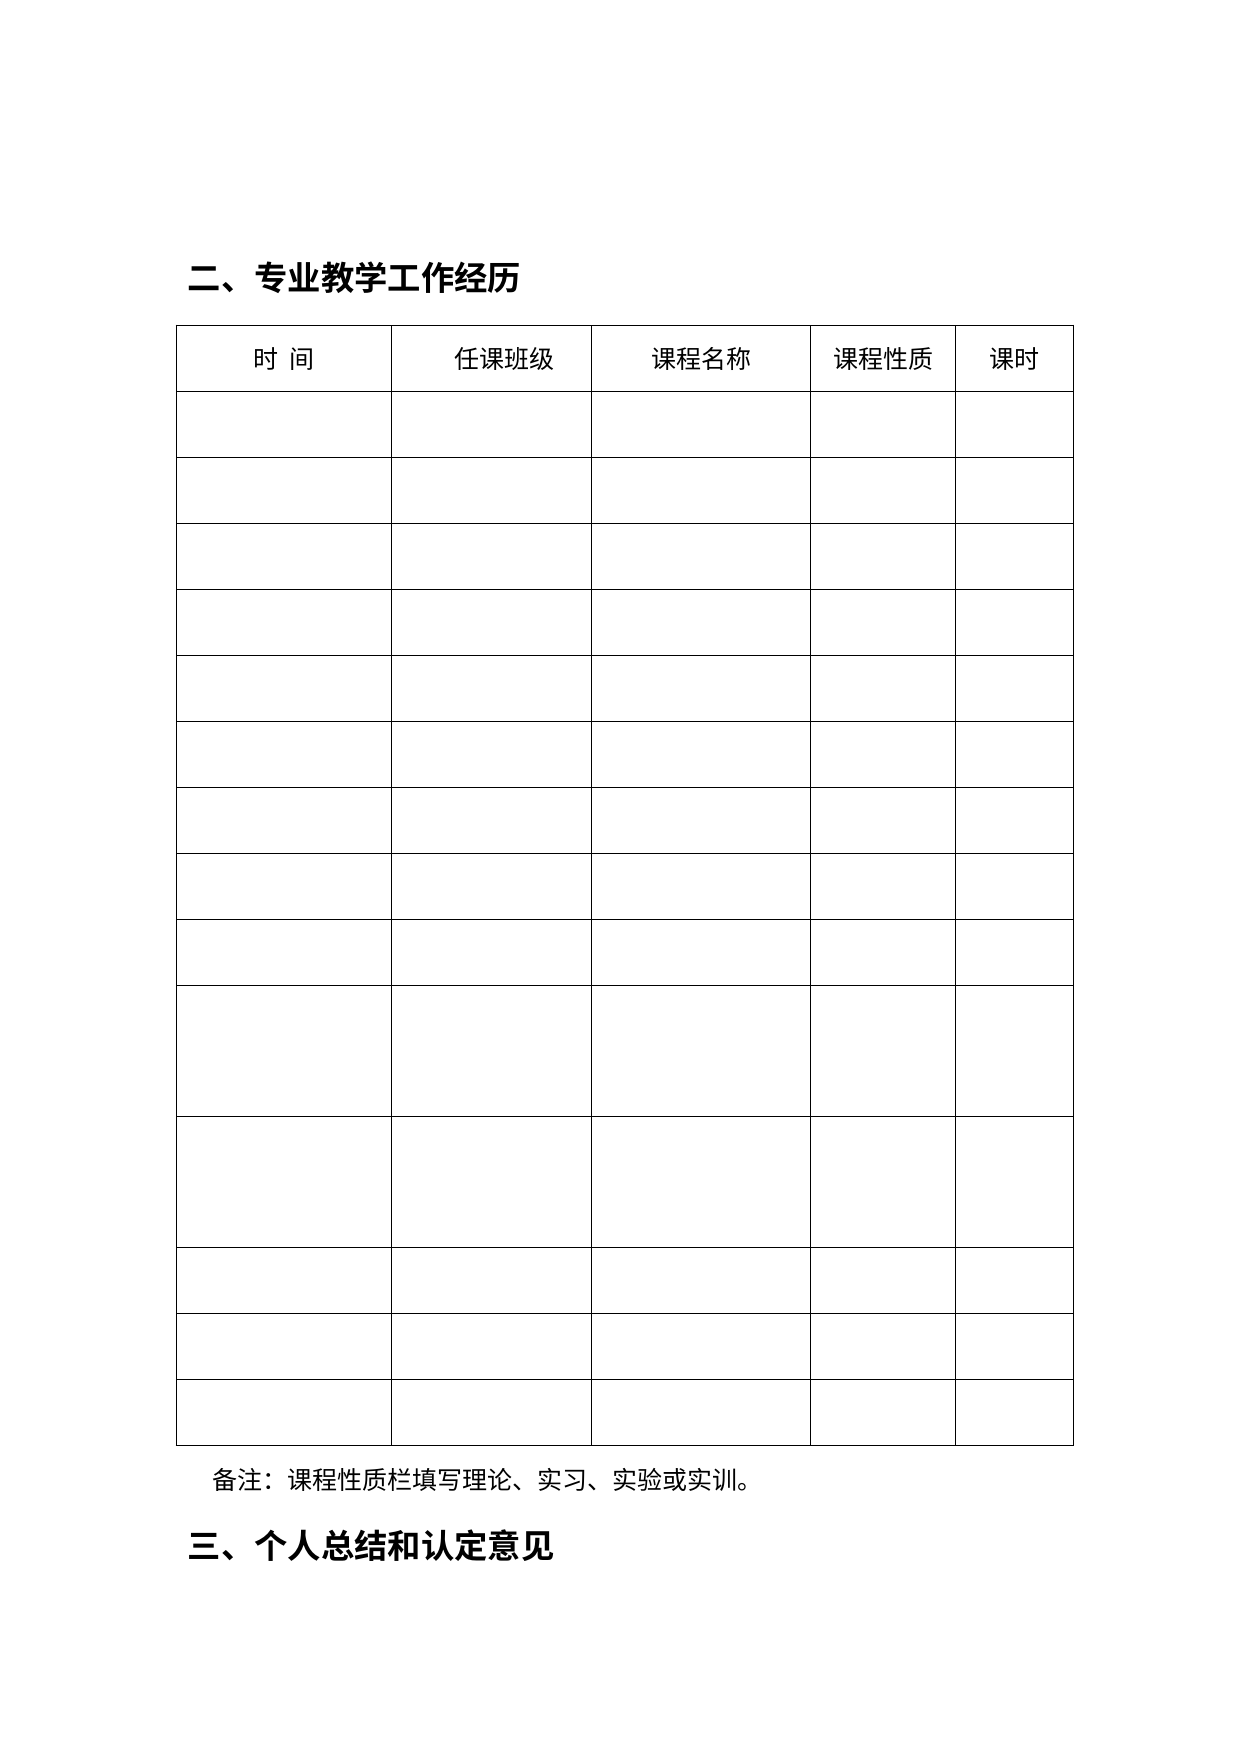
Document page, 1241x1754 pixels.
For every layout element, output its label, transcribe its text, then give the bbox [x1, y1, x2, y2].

table_cell [592, 986, 810, 1116]
table_cell [956, 524, 1073, 589]
table_cell [177, 722, 391, 787]
table_cell [177, 656, 391, 721]
table_cell [956, 1117, 1073, 1247]
table_cell [811, 1380, 955, 1445]
table_cell [592, 1314, 810, 1379]
table_header 课程性质 [811, 326, 955, 391]
table_cell [177, 1314, 391, 1379]
table_cell [177, 392, 391, 457]
text 二、专业教学工作经历 [187, 243, 1053, 308]
table_cell [956, 392, 1073, 457]
table_cell [811, 854, 955, 919]
table_cell [177, 458, 391, 523]
table_cell [956, 854, 1073, 919]
table_cell [592, 590, 810, 655]
table_cell [592, 1248, 810, 1313]
table_cell [392, 1380, 591, 1445]
table_cell [592, 788, 810, 853]
table_cell [811, 656, 955, 721]
text 备注：课程性质栏填写理论、实习、实验或实训。 [187, 1446, 1053, 1511]
table_cell [956, 1380, 1073, 1445]
table_cell [177, 1248, 391, 1313]
table_cell [592, 1117, 810, 1247]
table_cell [177, 524, 391, 589]
table_cell [392, 656, 591, 721]
table_cell [392, 1117, 591, 1247]
table_cell [811, 1248, 955, 1313]
table_cell [592, 458, 810, 523]
table_cell [811, 722, 955, 787]
table_cell [392, 854, 591, 919]
table_cell [956, 458, 1073, 523]
table_header 课程名称 [592, 326, 810, 391]
table_cell [177, 986, 391, 1116]
table_cell [392, 458, 591, 523]
table_cell [811, 1314, 955, 1379]
table_cell [811, 458, 955, 523]
table_cell [956, 920, 1073, 985]
table_cell [956, 722, 1073, 787]
table_cell [392, 986, 591, 1116]
table_cell [956, 590, 1073, 655]
table_cell [177, 1380, 391, 1445]
table_cell [811, 986, 955, 1116]
table_cell [592, 656, 810, 721]
table_cell [177, 1117, 391, 1247]
table_cell [392, 1314, 591, 1379]
table_cell [956, 656, 1073, 721]
table_cell [592, 1380, 810, 1445]
table_cell [956, 788, 1073, 853]
table_cell [811, 590, 955, 655]
table_header 时 间 [177, 326, 391, 391]
table_cell [956, 986, 1073, 1116]
table_cell [177, 788, 391, 853]
table_cell [392, 722, 591, 787]
table_cell [592, 524, 810, 589]
table_cell [592, 722, 810, 787]
table_header 课时 [956, 326, 1073, 391]
table_cell [177, 854, 391, 919]
table_cell [392, 920, 591, 985]
table_cell [811, 392, 955, 457]
table_cell [177, 590, 391, 655]
table_cell [592, 392, 810, 457]
table_cell [392, 524, 591, 589]
table_cell [592, 854, 810, 919]
table_cell [956, 1248, 1073, 1313]
table_cell [392, 788, 591, 853]
table_cell [392, 590, 591, 655]
table_cell [811, 1117, 955, 1247]
table_header 任课班级 [392, 326, 591, 391]
table_cell [811, 524, 955, 589]
table_cell [592, 920, 810, 985]
table_cell [177, 920, 391, 985]
table_cell [956, 1314, 1073, 1379]
table_cell [392, 1248, 591, 1313]
table_cell [811, 788, 955, 853]
table_cell [811, 920, 955, 985]
text 三、个人总结和认定意见 [187, 1511, 1053, 1576]
table_cell [392, 392, 591, 457]
